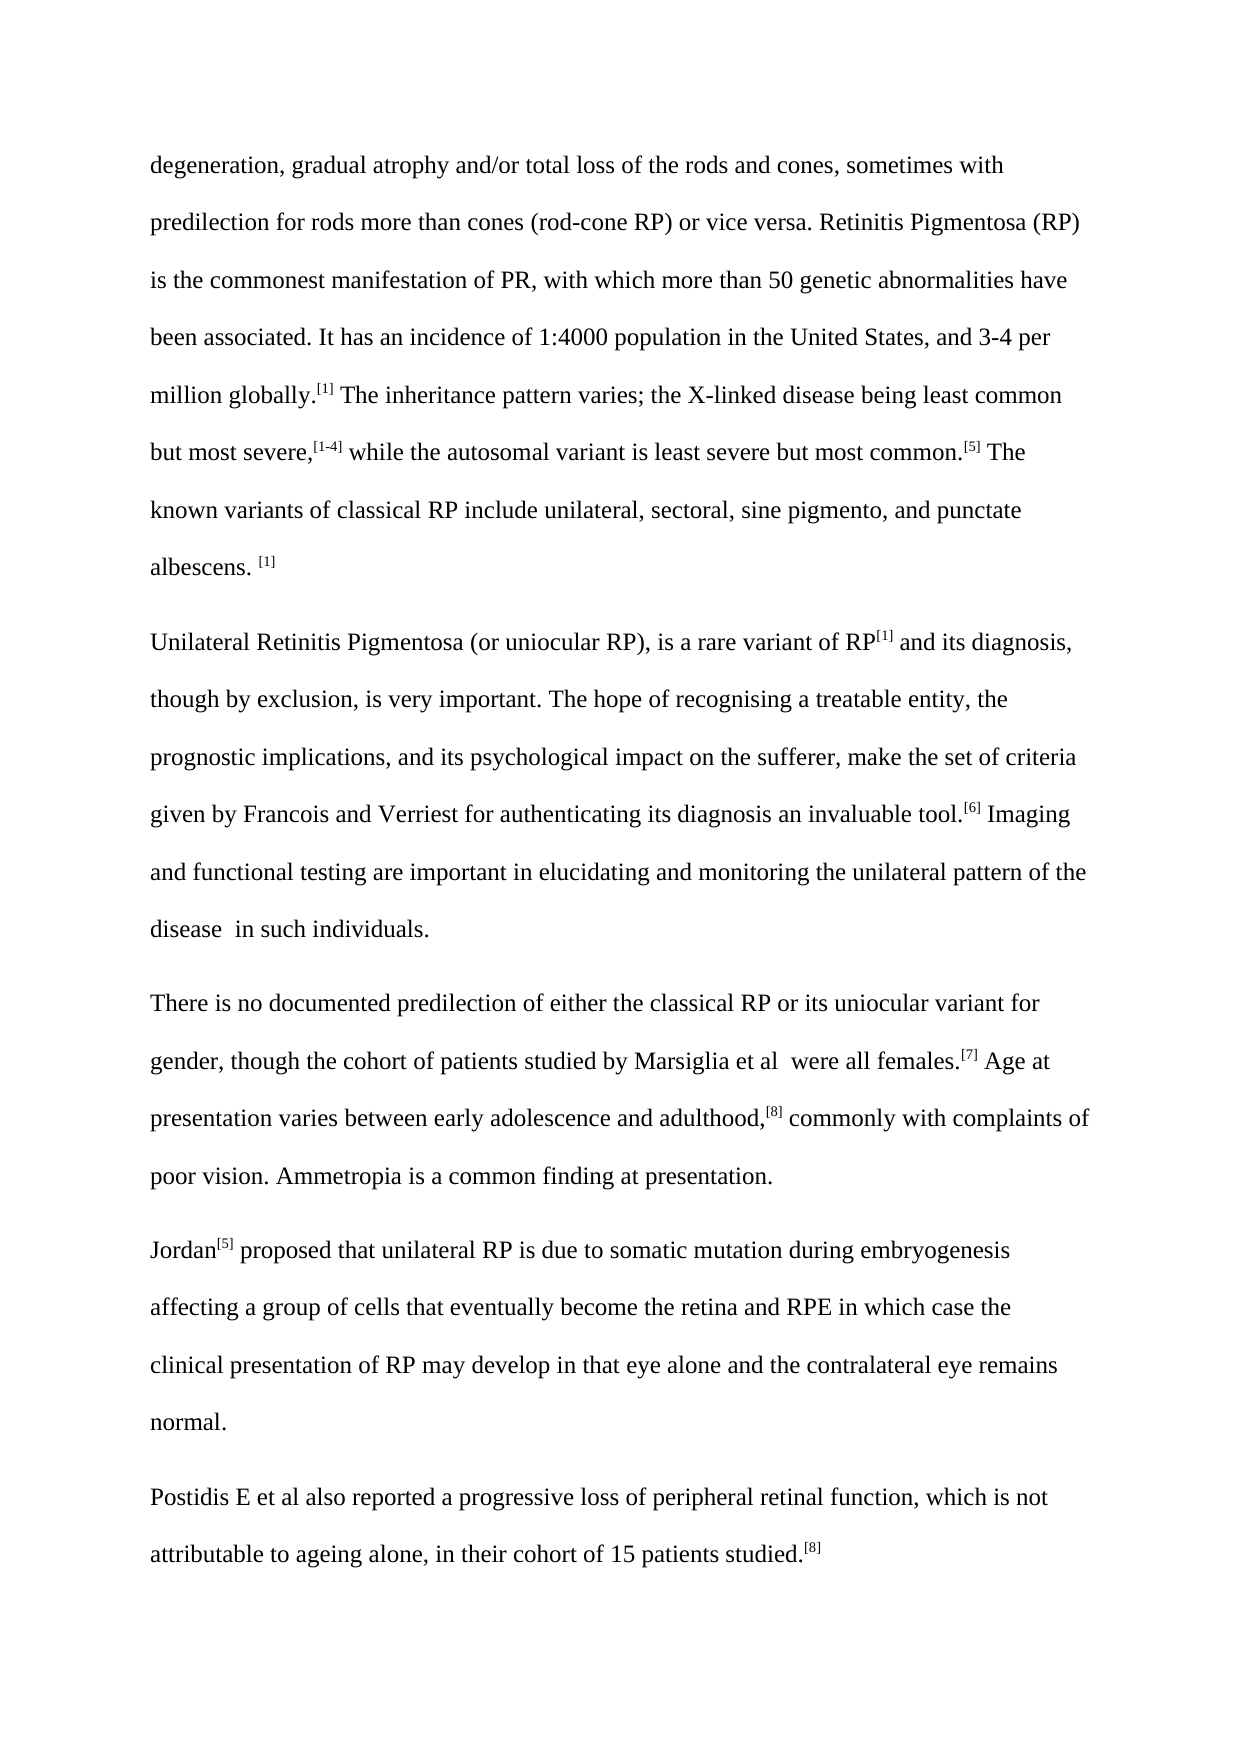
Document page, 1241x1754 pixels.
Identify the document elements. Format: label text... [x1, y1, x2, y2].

text Postidis E et al also reported a progressive loss of peripheral retinal function, which is not attributable to ageing alone, in their cohort of 15 patients studied.[8] [150, 1482, 1090, 1568]
text Jordan[5] proposed that unilateral RP is due to somatic mutation during embryogenesis affecting a group of cells that eventually become the retina and RPE in which case the clinical presentation of RP may develop in that eye alone and the contralateral eye remains normal. [150, 1235, 1090, 1436]
text Unilateral Retinitis Pigmentosa (or uniocular RP), is a rare variant of RP[1] and its diagnosis, though by exclusion, is very important. The hope of recognising a treatable entity, the prognostic implications, and its psychological impact on the sufferer, make the set of criteria given by Francois and Verriest for authenticating its diagnosis an invaluable tool.[6] Imaging and functional testing are important in elucidating and monitoring the unilateral pattern of the disease in such individuals. [150, 627, 1090, 943]
text There is no documented predilection of either the classical RP or its uniocular variant for gender, though the cohort of patients studied by Marsiglia et al were all females.[7] Age at presentation varies between early adolescence and adulthood,[8] commonly with complaints of poor vision. Ammetropia is a common finding at presentation. [150, 988, 1090, 1189]
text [150, 150, 1090, 581]
